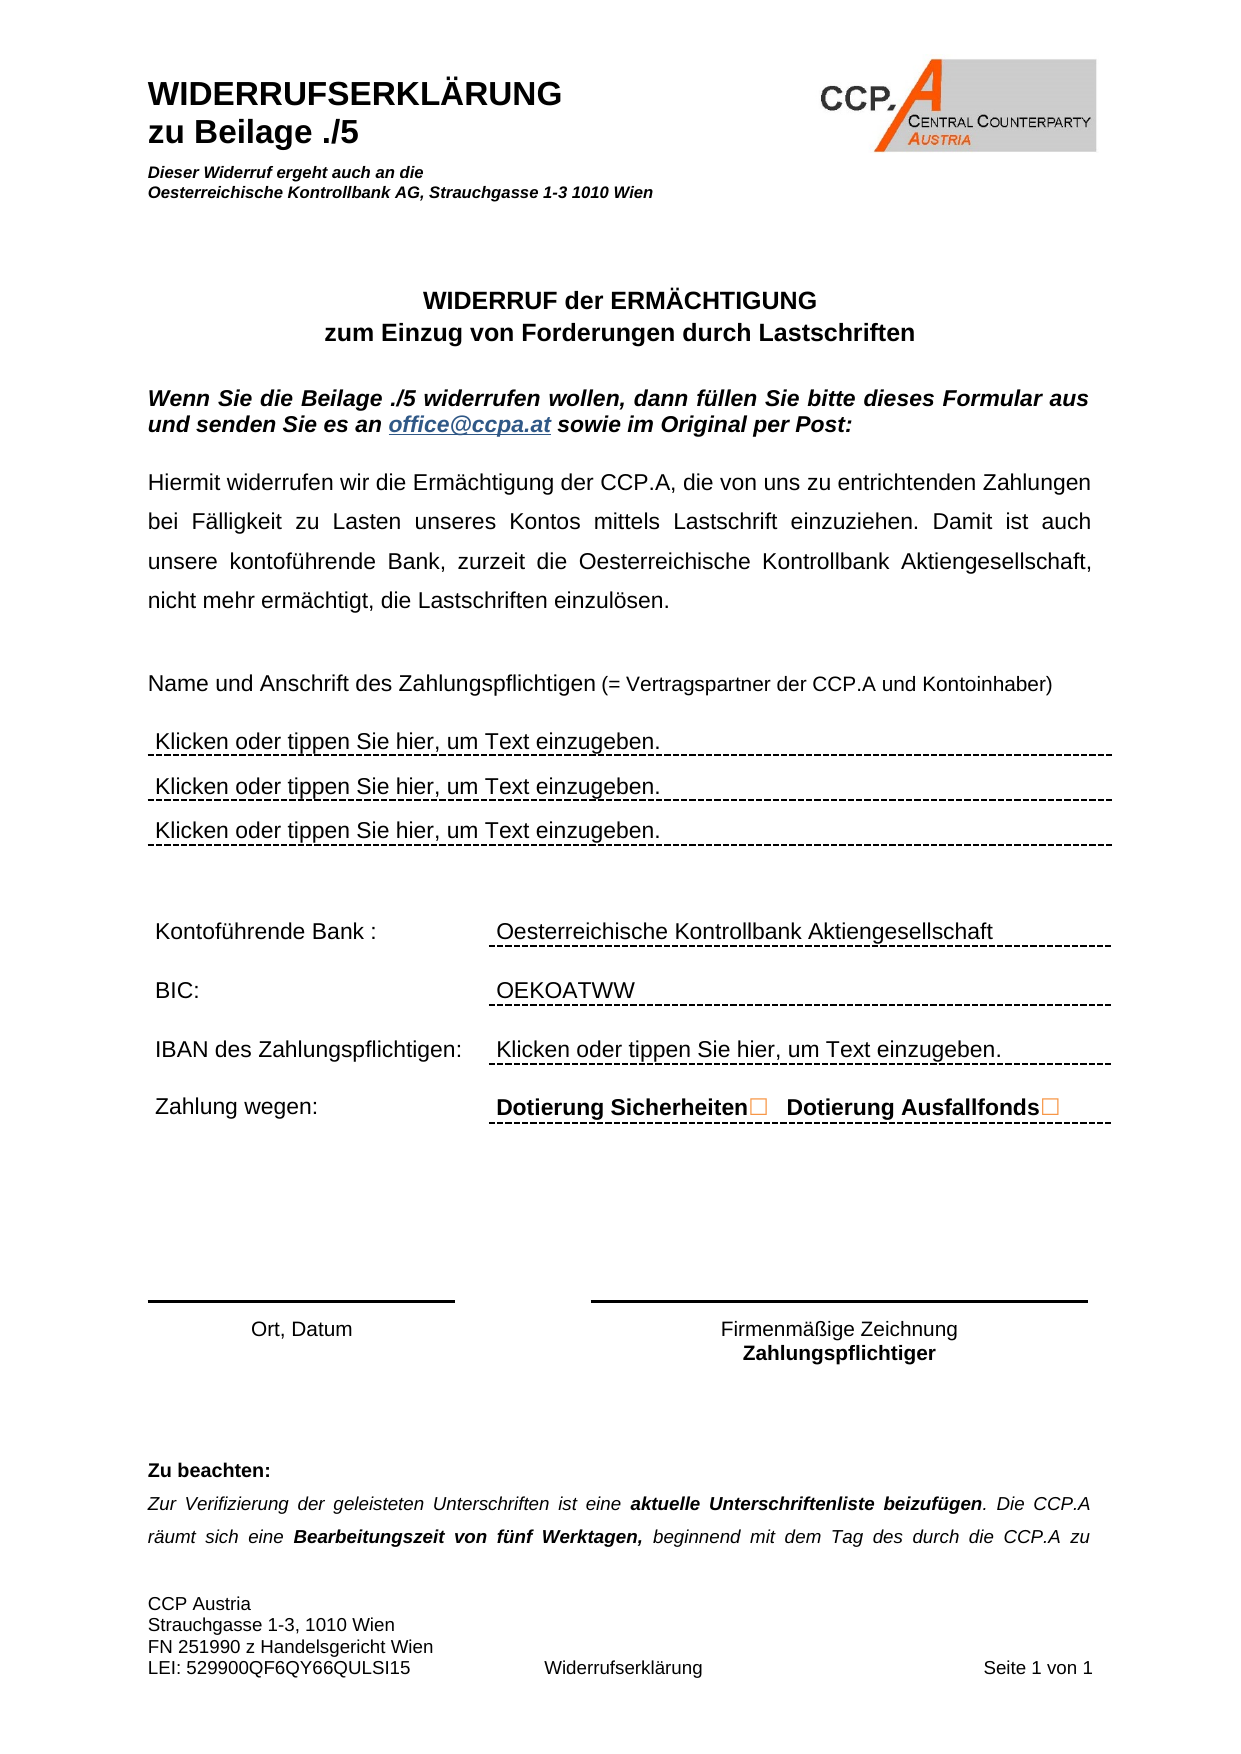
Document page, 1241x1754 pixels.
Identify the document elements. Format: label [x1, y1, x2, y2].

picture [814, 54, 1100, 156]
